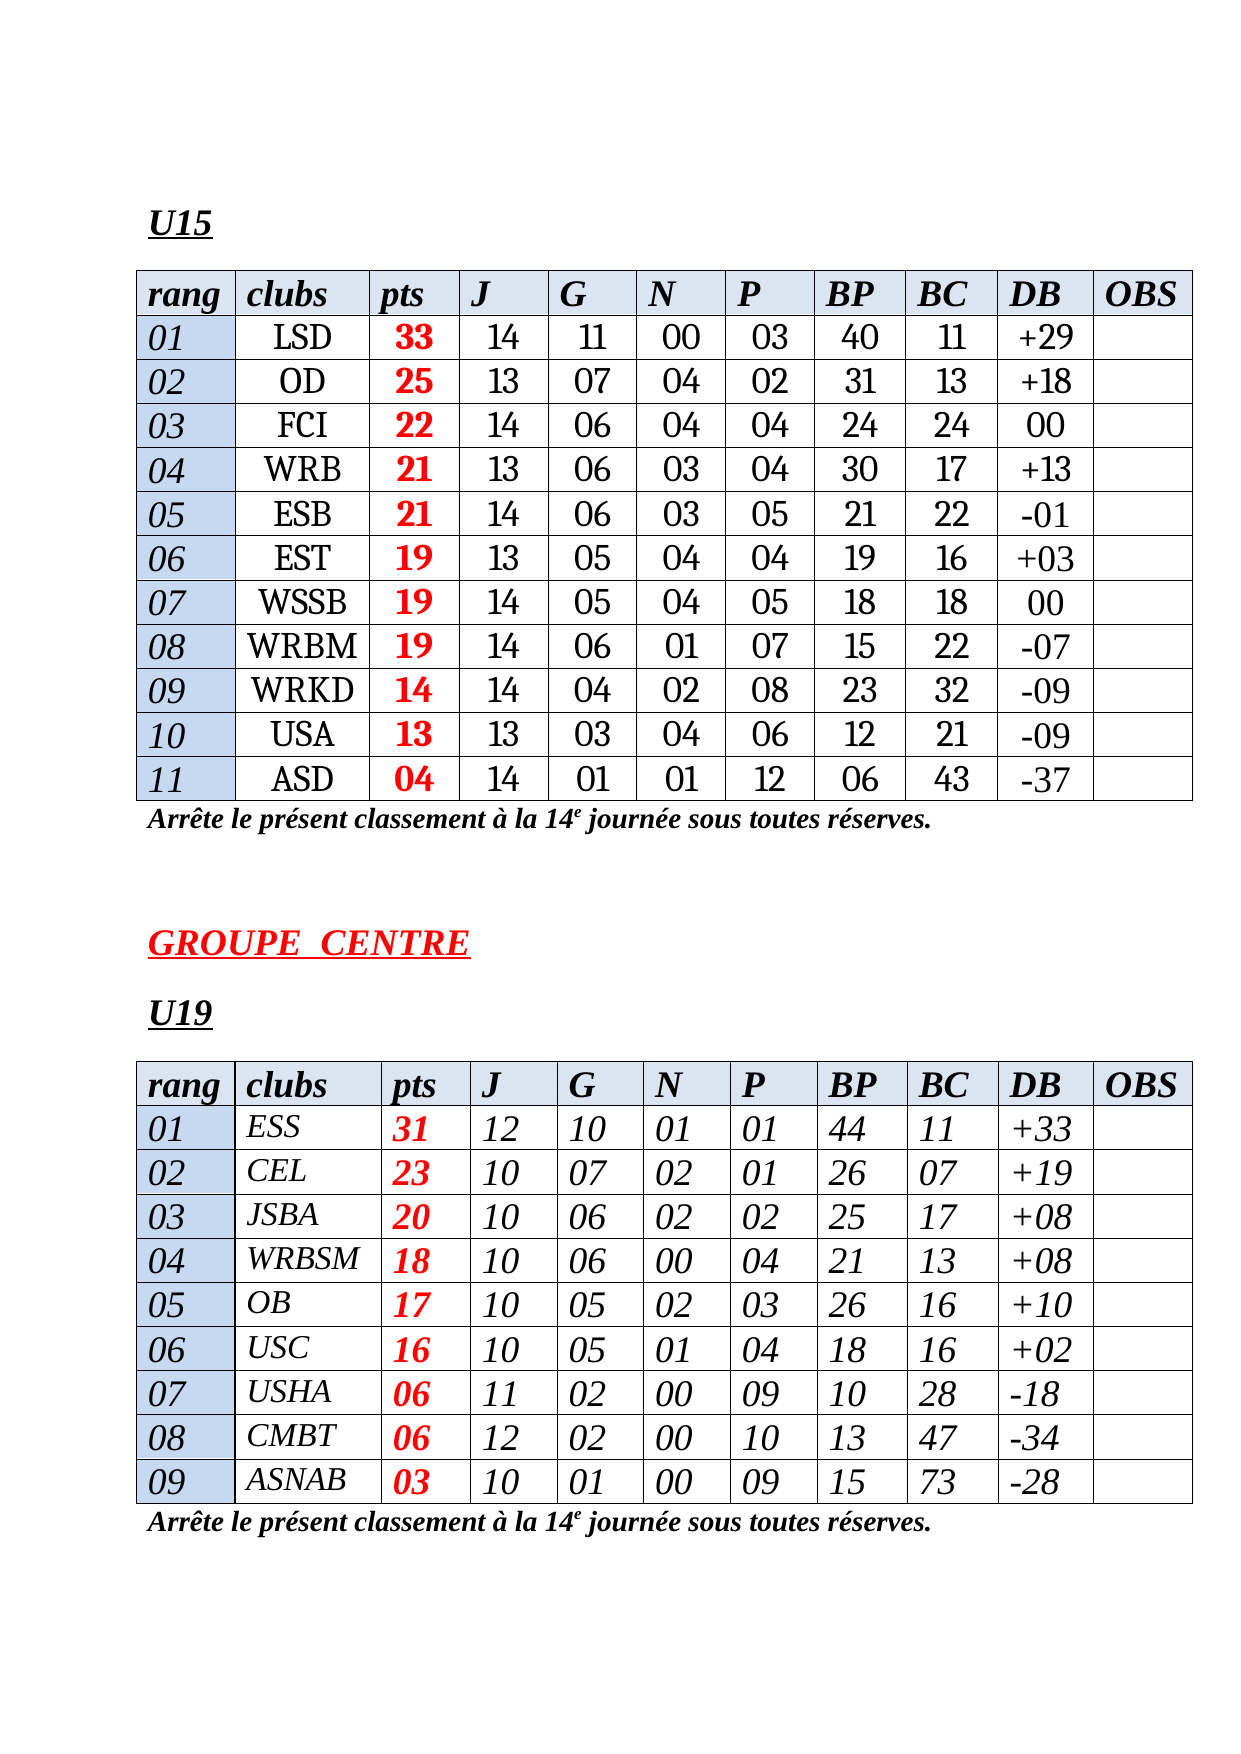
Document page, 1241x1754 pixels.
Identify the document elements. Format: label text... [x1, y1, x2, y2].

table_cell 11 [471, 1371, 557, 1414]
table_cell 24 [906, 404, 997, 447]
table_header pts [370, 271, 459, 314]
table_header OBS [1094, 1062, 1192, 1105]
table_cell 47 [908, 1415, 998, 1458]
table_cell 10 [137, 713, 235, 756]
table_cell 06 [558, 1239, 643, 1282]
table_header clubs [236, 271, 369, 314]
table_cell +13 [998, 448, 1093, 491]
table_cell 13 [460, 713, 548, 756]
table_header BC [906, 271, 997, 314]
table_cell 04 [731, 1327, 817, 1370]
table_cell 06 [382, 1415, 470, 1458]
table_cell 12 [471, 1106, 557, 1149]
table_cell CMBT [236, 1415, 381, 1458]
table_cell -01 [998, 492, 1093, 535]
table_cell 03 [637, 448, 725, 491]
table_cell [1094, 536, 1192, 579]
table_cell 31 [815, 360, 905, 403]
table_cell 25 [370, 360, 459, 403]
table_cell 07 [558, 1150, 643, 1193]
table_cell 00 [998, 581, 1093, 624]
table_cell 02 [558, 1415, 643, 1458]
table_cell 03 [637, 492, 725, 535]
table_cell 11 [908, 1106, 998, 1149]
table_cell 24 [815, 404, 905, 447]
table_cell 26 [818, 1150, 907, 1193]
table_header pts [382, 1062, 470, 1105]
table_cell 09 [137, 1460, 234, 1503]
table_cell 06 [549, 625, 636, 668]
table_cell 03 [137, 404, 235, 447]
table_cell 04 [637, 581, 725, 624]
table_cell USA [236, 713, 369, 756]
table_cell 30 [815, 448, 905, 491]
table_cell ESS [236, 1106, 381, 1149]
table_cell 18 [818, 1327, 907, 1370]
table_header clubs [236, 1062, 381, 1105]
table_cell 02 [644, 1195, 730, 1238]
table_cell [1094, 316, 1192, 359]
table_header BP [818, 1062, 907, 1105]
table_cell -07 [998, 625, 1093, 668]
table_cell 04 [637, 360, 725, 403]
table_cell [1094, 757, 1192, 800]
table_cell 01 [558, 1460, 643, 1503]
table_cell [1094, 448, 1192, 491]
table_cell 08 [137, 625, 235, 668]
table_cell 04 [726, 448, 814, 491]
table_cell 15 [815, 625, 905, 668]
table_cell 09 [731, 1371, 817, 1414]
table_cell LSD [236, 316, 369, 359]
table_cell 19 [815, 536, 905, 579]
table_cell 05 [558, 1327, 643, 1370]
table_cell 22 [370, 404, 459, 447]
table_cell WRKD [236, 669, 369, 712]
table_cell 01 [731, 1150, 817, 1193]
table_cell +02 [999, 1327, 1093, 1370]
table_cell 14 [460, 316, 548, 359]
table_cell 06 [558, 1195, 643, 1238]
table_cell EST [236, 536, 369, 579]
table_cell 21 [815, 492, 905, 535]
table_cell [1094, 1327, 1192, 1370]
table_cell 02 [137, 1150, 234, 1193]
table_cell 07 [549, 360, 636, 403]
table_header BP [815, 271, 905, 314]
table_cell 01 [637, 625, 725, 668]
table_cell 21 [906, 713, 997, 756]
table_cell 19 [370, 625, 459, 668]
table_cell 10 [471, 1239, 557, 1282]
table_cell USHA [236, 1371, 381, 1414]
table_cell 07 [137, 581, 235, 624]
table_cell -28 [999, 1460, 1093, 1503]
table_cell 13 [460, 448, 548, 491]
table_cell 18 [815, 581, 905, 624]
table_cell 15 [818, 1460, 907, 1503]
table_header rang [137, 271, 235, 314]
table_cell 06 [815, 757, 905, 800]
table_cell [1094, 713, 1192, 756]
table_cell 40 [815, 316, 905, 359]
table_cell 17 [382, 1283, 470, 1326]
table_cell 14 [370, 669, 459, 712]
table_cell +29 [998, 316, 1093, 359]
table_cell 33 [370, 316, 459, 359]
table_cell +33 [999, 1106, 1093, 1149]
table_cell 09 [731, 1460, 817, 1503]
table_cell [1094, 1460, 1192, 1503]
table_cell WRB [236, 448, 369, 491]
table_cell 32 [906, 669, 997, 712]
table_cell 04 [637, 536, 725, 579]
table_cell 21 [370, 492, 459, 535]
table_cell OB [236, 1283, 381, 1326]
table_cell 03 [137, 1195, 234, 1238]
table_cell [1094, 581, 1192, 624]
table_cell 03 [382, 1460, 470, 1503]
table_cell [1094, 625, 1192, 668]
table_cell 06 [549, 492, 636, 535]
table_cell 04 [637, 404, 725, 447]
table_cell 06 [137, 536, 235, 579]
table_cell 06 [382, 1371, 470, 1414]
table_cell [1094, 1150, 1192, 1193]
table_cell 14 [460, 669, 548, 712]
text GROUPE CENTRE [148, 920, 1181, 963]
text U19 [148, 991, 1181, 1034]
table_cell 03 [726, 316, 814, 359]
table_cell 01 [731, 1106, 817, 1149]
table_cell [1094, 1239, 1192, 1282]
table_cell 04 [137, 448, 235, 491]
table_cell 11 [906, 316, 997, 359]
table_cell +18 [998, 360, 1093, 403]
table_cell 08 [137, 1415, 234, 1458]
table_cell 13 [818, 1415, 907, 1458]
table_cell +08 [999, 1195, 1093, 1238]
table_cell +10 [999, 1283, 1093, 1326]
table_cell 01 [549, 757, 636, 800]
table_cell 01 [137, 316, 235, 359]
table_cell 20 [382, 1195, 470, 1238]
text Arrête le présent classement à la 14e journée sous toutes réserves. [148, 1504, 1181, 1537]
table_cell 10 [471, 1283, 557, 1326]
table_cell 18 [906, 581, 997, 624]
table_cell 04 [726, 536, 814, 579]
table_cell 13 [460, 536, 548, 579]
table_cell 17 [908, 1195, 998, 1238]
table_cell 05 [558, 1283, 643, 1326]
table_cell 14 [460, 757, 548, 800]
table_cell 05 [137, 492, 235, 535]
table_cell 00 [644, 1460, 730, 1503]
table_cell 14 [460, 625, 548, 668]
table_cell 10 [558, 1106, 643, 1149]
table_cell 12 [726, 757, 814, 800]
table_cell 03 [549, 713, 636, 756]
table_cell 02 [644, 1283, 730, 1326]
table_cell [1094, 404, 1192, 447]
table_cell -37 [998, 757, 1093, 800]
table_cell [1094, 1283, 1192, 1326]
table_cell 06 [549, 448, 636, 491]
table_cell WSSB [236, 581, 369, 624]
table_cell ASNAB [236, 1460, 381, 1503]
table_cell 44 [818, 1106, 907, 1149]
table_cell 02 [558, 1371, 643, 1414]
table_cell 16 [382, 1327, 470, 1370]
text U15 [148, 200, 1181, 243]
table_cell 18 [382, 1239, 470, 1282]
table_header OBS [1094, 271, 1192, 314]
table_cell 00 [637, 316, 725, 359]
table_cell 14 [460, 492, 548, 535]
table_cell 07 [137, 1371, 234, 1414]
table_cell 04 [549, 669, 636, 712]
table_cell 06 [549, 404, 636, 447]
table_cell 21 [370, 448, 459, 491]
table_cell 04 [726, 404, 814, 447]
table_cell 13 [460, 360, 548, 403]
table_cell [1094, 669, 1192, 712]
table_cell -18 [999, 1371, 1093, 1414]
table_cell 09 [137, 669, 235, 712]
table_header G [549, 271, 636, 314]
table_header rang [137, 1062, 234, 1105]
table_cell 16 [908, 1283, 998, 1326]
table_header J [460, 271, 548, 314]
table_cell -34 [999, 1415, 1093, 1458]
table_cell 12 [471, 1415, 557, 1458]
table_cell JSBA [236, 1195, 381, 1238]
table_cell 16 [908, 1327, 998, 1370]
table_cell WRBSM [236, 1239, 381, 1282]
table_cell 13 [908, 1239, 998, 1282]
table_cell 01 [644, 1327, 730, 1370]
table_header N [644, 1062, 730, 1105]
table_cell 02 [637, 669, 725, 712]
table_header BC [908, 1062, 998, 1105]
table_cell 28 [908, 1371, 998, 1414]
table_cell 03 [731, 1283, 817, 1326]
table_header P [731, 1062, 817, 1105]
table_cell 17 [906, 448, 997, 491]
table_header DB [998, 271, 1093, 314]
table_cell +03 [998, 536, 1093, 579]
table_cell 10 [471, 1195, 557, 1238]
table_cell +19 [999, 1150, 1093, 1193]
table_cell 23 [815, 669, 905, 712]
table_cell -09 [998, 669, 1093, 712]
table_cell 10 [471, 1327, 557, 1370]
table_cell FCI [236, 404, 369, 447]
table_cell 19 [370, 581, 459, 624]
table_cell 10 [818, 1371, 907, 1414]
table_header G [558, 1062, 643, 1105]
table_cell 43 [906, 757, 997, 800]
table_header DB [999, 1062, 1093, 1105]
table_cell 73 [908, 1460, 998, 1503]
table_cell -09 [998, 713, 1093, 756]
table_cell ESB [236, 492, 369, 535]
table_cell 05 [549, 581, 636, 624]
table_cell 00 [644, 1371, 730, 1414]
table_cell 04 [731, 1239, 817, 1282]
table_cell USC [236, 1327, 381, 1370]
table_cell [1094, 492, 1192, 535]
table_cell ASD [236, 757, 369, 800]
table_cell 11 [137, 757, 235, 800]
table_cell CEL [236, 1150, 381, 1193]
table_cell 19 [370, 536, 459, 579]
table_cell 11 [549, 316, 636, 359]
table_cell 01 [644, 1106, 730, 1149]
text Arrête le présent classement à la 14e journée sous toutes réserves. [148, 801, 1181, 835]
table_cell [1094, 1371, 1192, 1414]
table_cell 26 [818, 1283, 907, 1326]
table_header P [726, 271, 814, 314]
table_cell +08 [999, 1239, 1093, 1282]
table_cell 00 [644, 1415, 730, 1458]
table_cell 25 [818, 1195, 907, 1238]
table_cell 05 [726, 581, 814, 624]
table_cell [1094, 1195, 1192, 1238]
table_cell 04 [637, 713, 725, 756]
table_cell 05 [549, 536, 636, 579]
table_cell [1094, 1106, 1192, 1149]
table_cell 10 [731, 1415, 817, 1458]
table_cell 06 [137, 1327, 234, 1370]
table_cell 16 [906, 536, 997, 579]
table_cell 02 [644, 1150, 730, 1193]
table_header J [471, 1062, 557, 1105]
table_cell OD [236, 360, 369, 403]
table_cell [1094, 360, 1192, 403]
table_cell 10 [471, 1460, 557, 1503]
table_cell 07 [726, 625, 814, 668]
table_cell 14 [460, 581, 548, 624]
table_cell 12 [815, 713, 905, 756]
table_cell 22 [906, 492, 997, 535]
table_cell 14 [460, 404, 548, 447]
table_cell 04 [137, 1239, 234, 1282]
table_cell 13 [370, 713, 459, 756]
table_cell 04 [370, 757, 459, 800]
table_cell 01 [137, 1106, 234, 1149]
table_cell WRBM [236, 625, 369, 668]
table_cell 21 [818, 1239, 907, 1282]
table_cell 02 [726, 360, 814, 403]
table_cell 05 [137, 1283, 234, 1326]
table_cell 08 [726, 669, 814, 712]
table_cell 02 [137, 360, 235, 403]
table_cell 22 [906, 625, 997, 668]
table_cell 00 [998, 404, 1093, 447]
table_cell 00 [644, 1239, 730, 1282]
table_cell 01 [637, 757, 725, 800]
table_cell 23 [382, 1150, 470, 1193]
table_cell 05 [726, 492, 814, 535]
table_cell [1094, 1415, 1192, 1458]
table_cell 13 [906, 360, 997, 403]
table_cell 02 [731, 1195, 817, 1238]
table_cell 31 [382, 1106, 470, 1149]
table_cell 06 [726, 713, 814, 756]
table_cell 10 [471, 1150, 557, 1193]
table_cell 07 [908, 1150, 998, 1193]
table_header N [637, 271, 725, 314]
